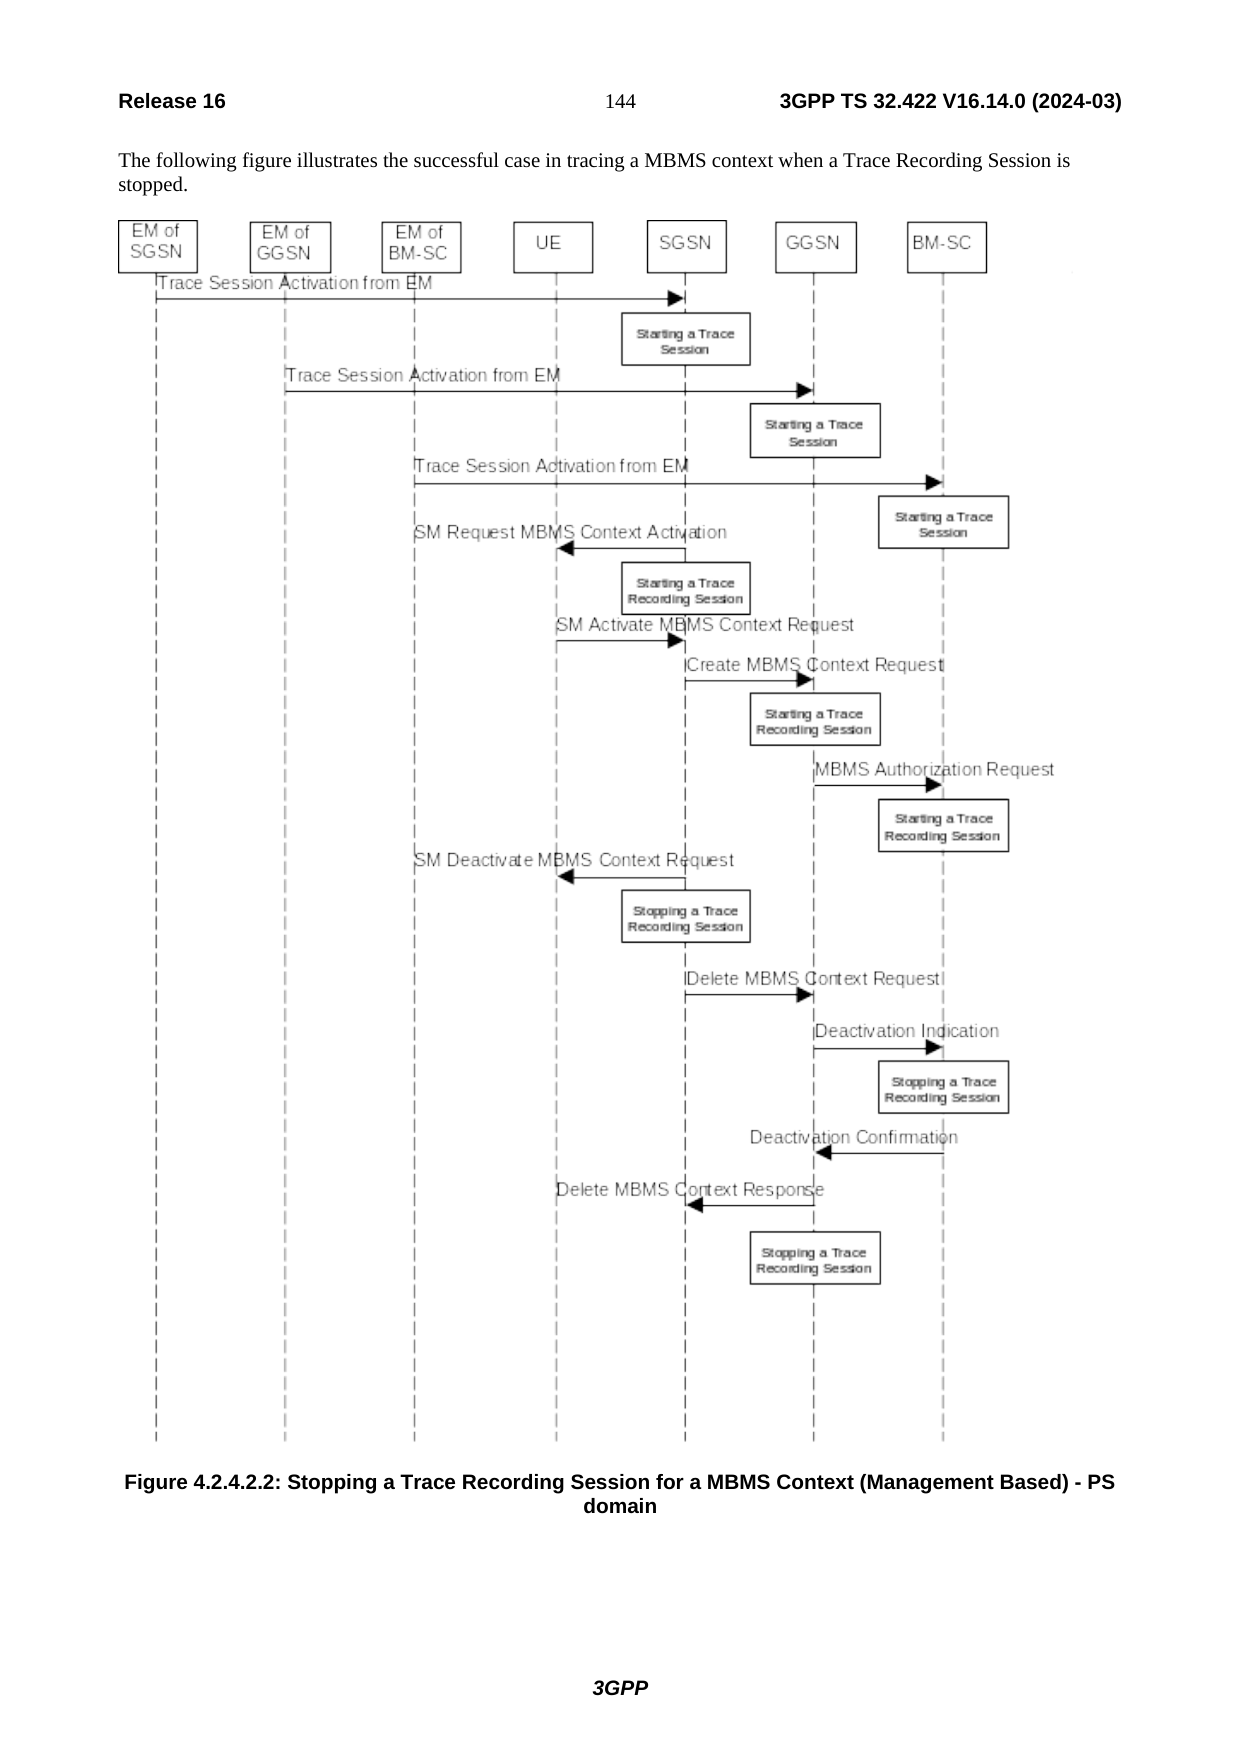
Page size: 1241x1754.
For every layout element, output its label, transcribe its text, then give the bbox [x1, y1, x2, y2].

text Figure 4.2.4.2.2: Stopping a Trace Recording Session for a MBMS Context (Management Based) - PS domain [118, 1470, 1122, 1518]
text The following figure illustrates the successful case in tracing a MBMS context when a Trace Recording Session is stopped. [118, 147, 1122, 196]
